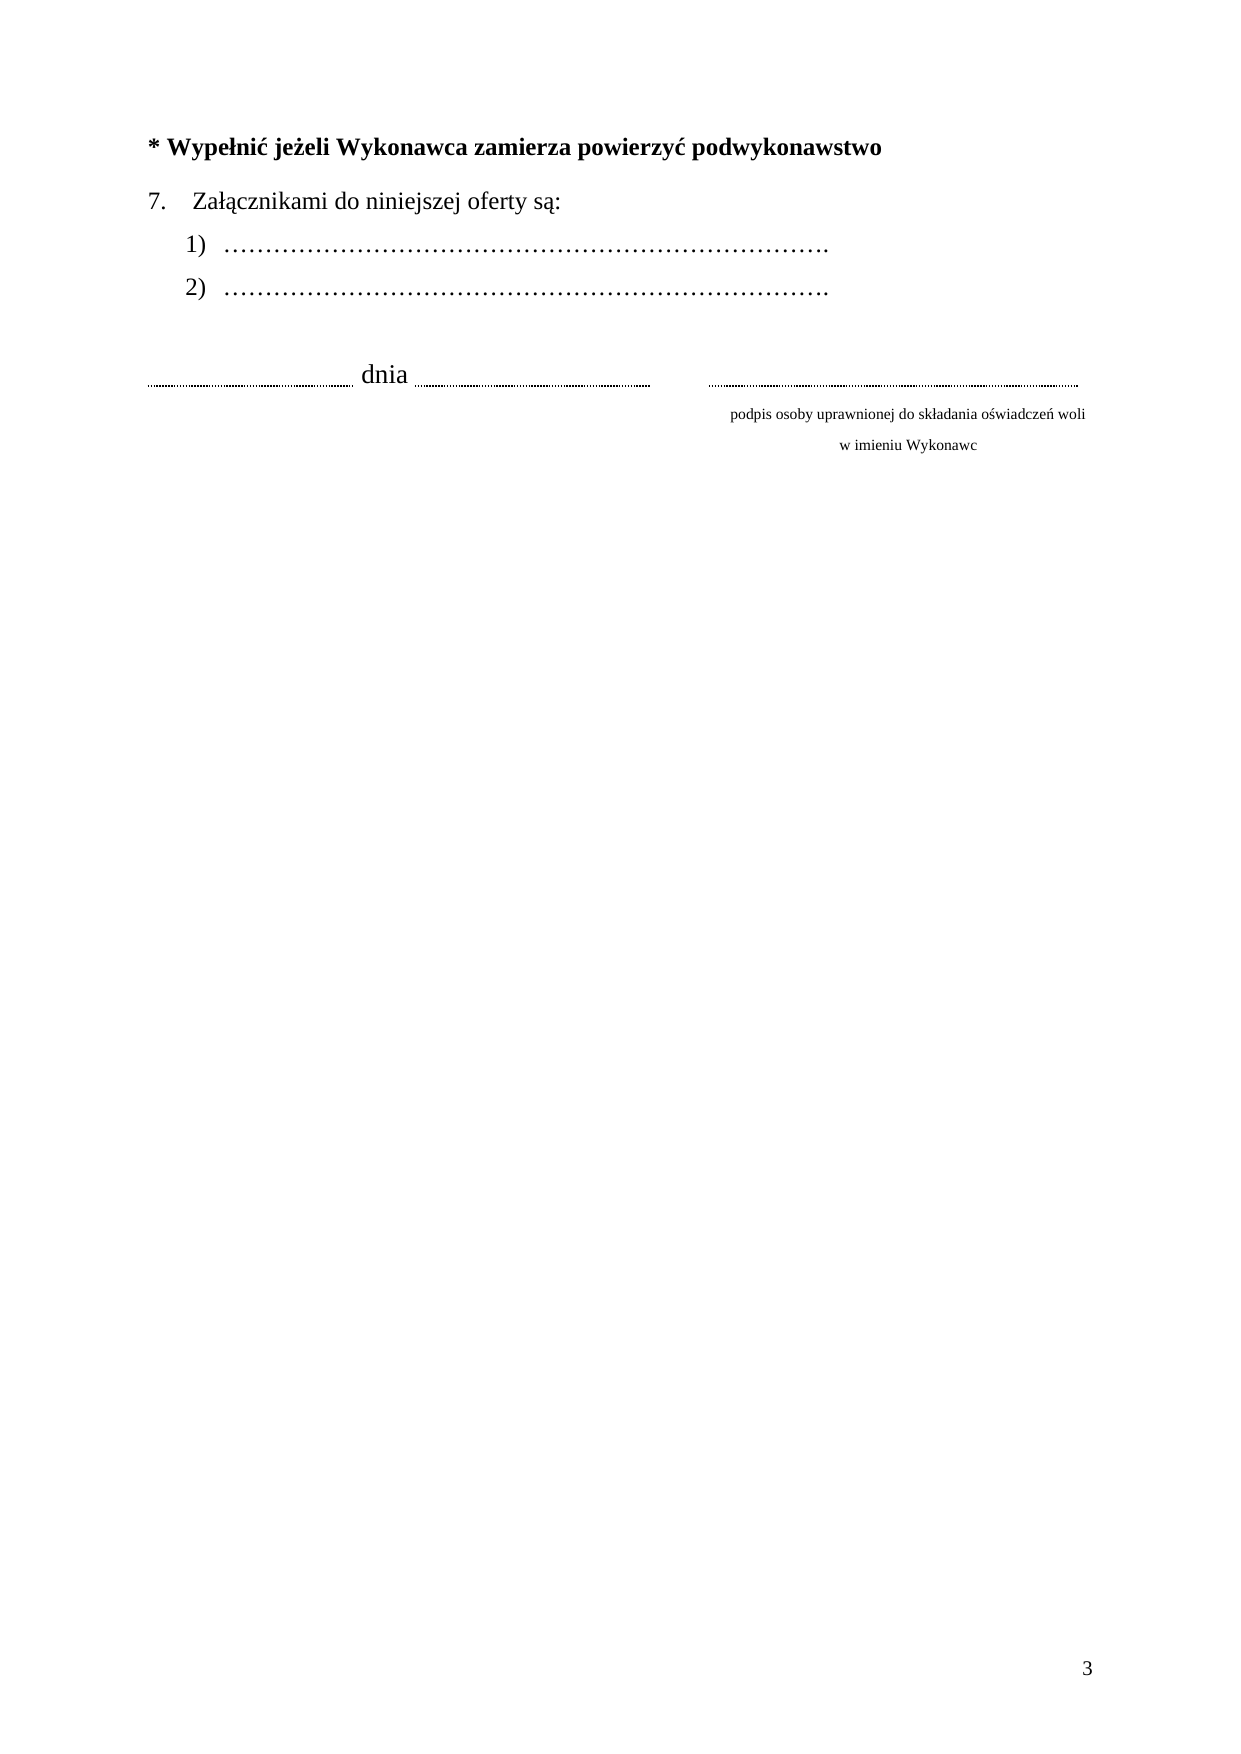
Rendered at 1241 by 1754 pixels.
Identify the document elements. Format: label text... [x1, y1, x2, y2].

text * Wypełnić jeżeli Wykonawca zamierza powierzyć podwykonawstwo [148, 132, 1092, 161]
list ………………………………………………………………. [185, 229, 1092, 258]
text podpis osoby uprawnionej do składania oświadczeń woli w imieniu Wykonawc [724, 405, 1092, 467]
list Załącznikami do niniejszej oferty są: [148, 186, 1092, 214]
list ………………………………………………………………. [185, 272, 1092, 301]
text dnia [148, 358, 1092, 389]
